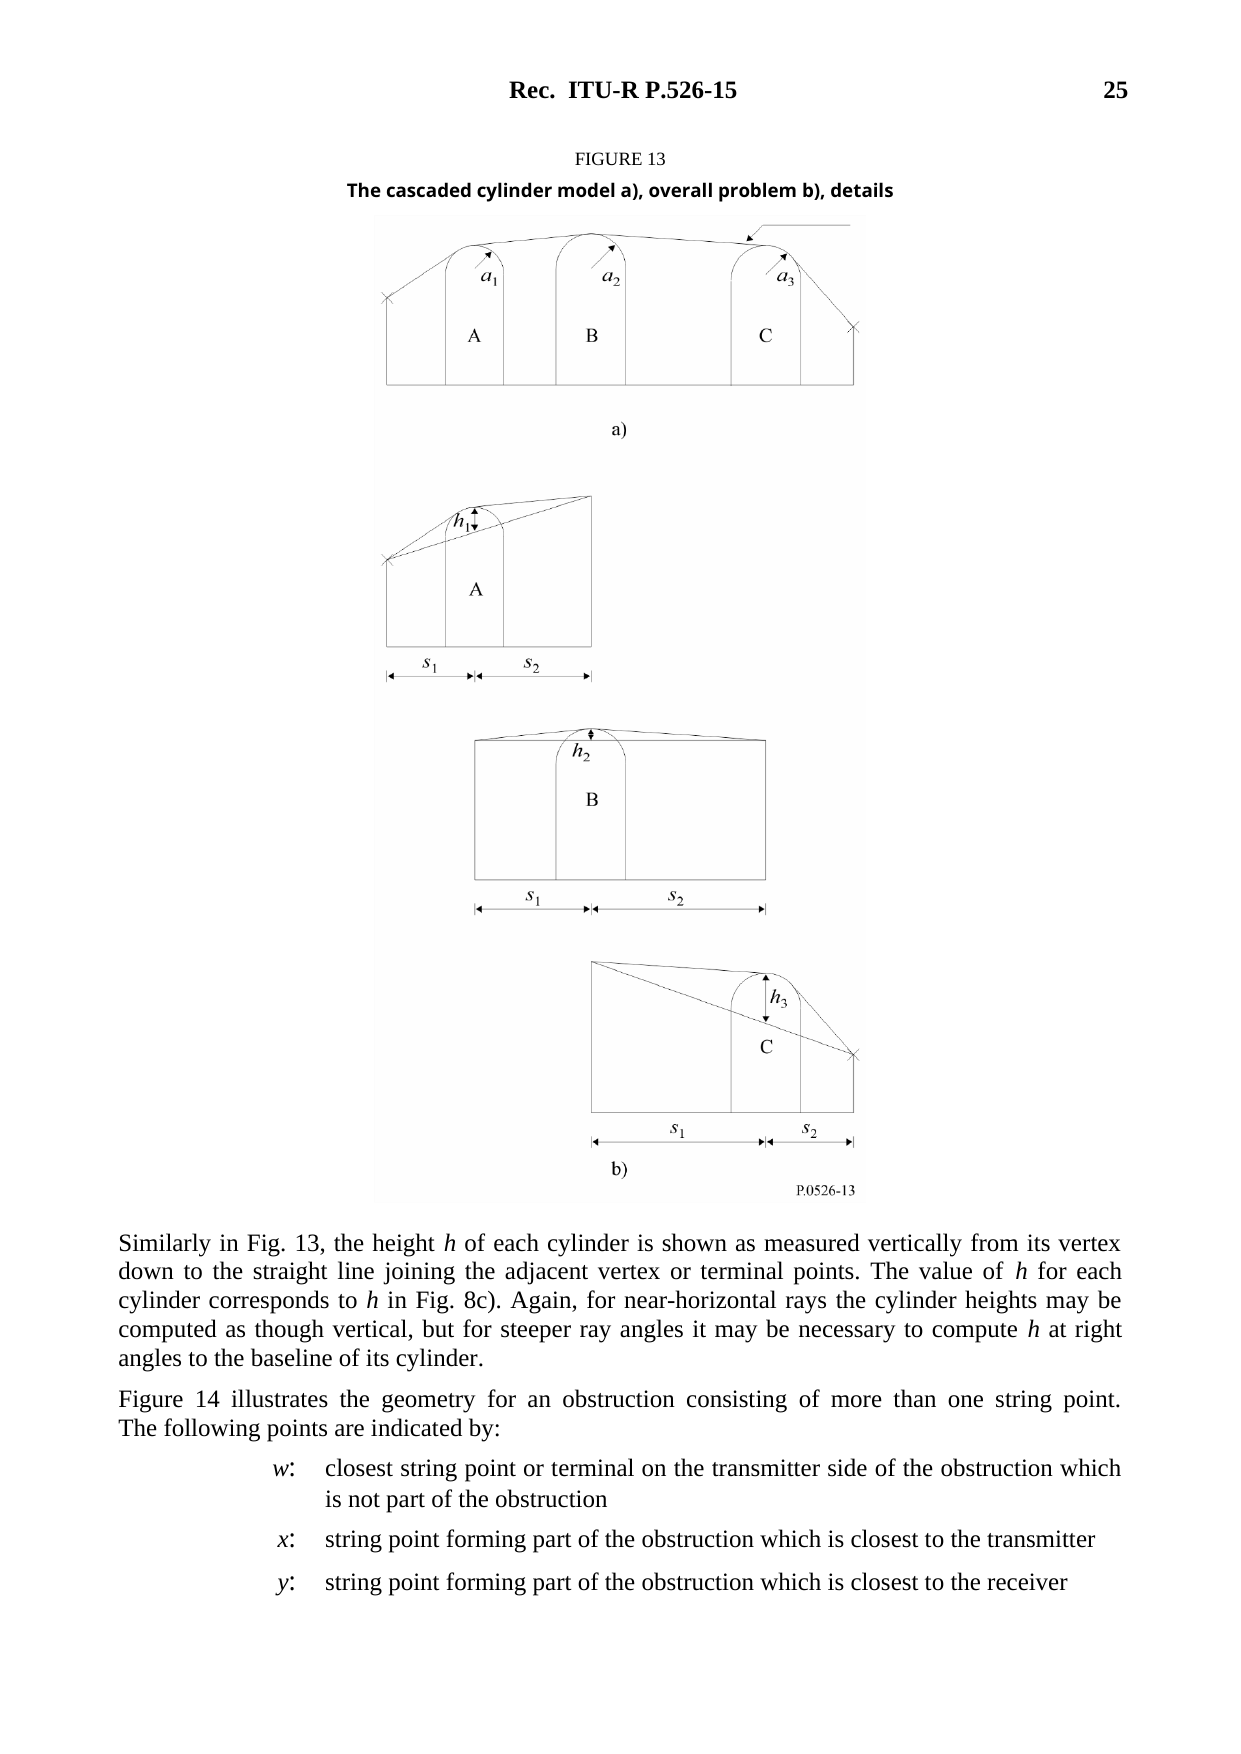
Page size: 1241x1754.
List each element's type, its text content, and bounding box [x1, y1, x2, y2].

title The cascaded cylinder model a), overall problem b), details [118, 178, 1122, 203]
text Figure 14 illustrates the geometry for an obstruction consisting of more than one string point. The following points are indicated by: [118, 1384, 1122, 1441]
text w: closest string point or terminal on the transmitter side of the obstruction which is not part of the obstruction [118, 1450, 1122, 1512]
picture [374, 215, 867, 1203]
text x: string point forming part of the obstruction which is closest to the transmitter [118, 1521, 1122, 1555]
text y: string point forming part of the obstruction which is closest to the receiver [118, 1563, 1122, 1597]
text FIGURE 13 [118, 148, 1122, 169]
text Similarly in Fig. 13, the height h of each cylinder is shown as measured vertically from its vertex down to the straight line joining the adjacent vertex or terminal points. The value of h for each cylinder corresponds to h in Fig. 8c). Again, for near-horizontal rays the cylinder heights may be computed as though vertical, but for steeper ray angles it may be necessary to compute h at right angles to the baseline of its cylinder. [118, 1228, 1122, 1371]
